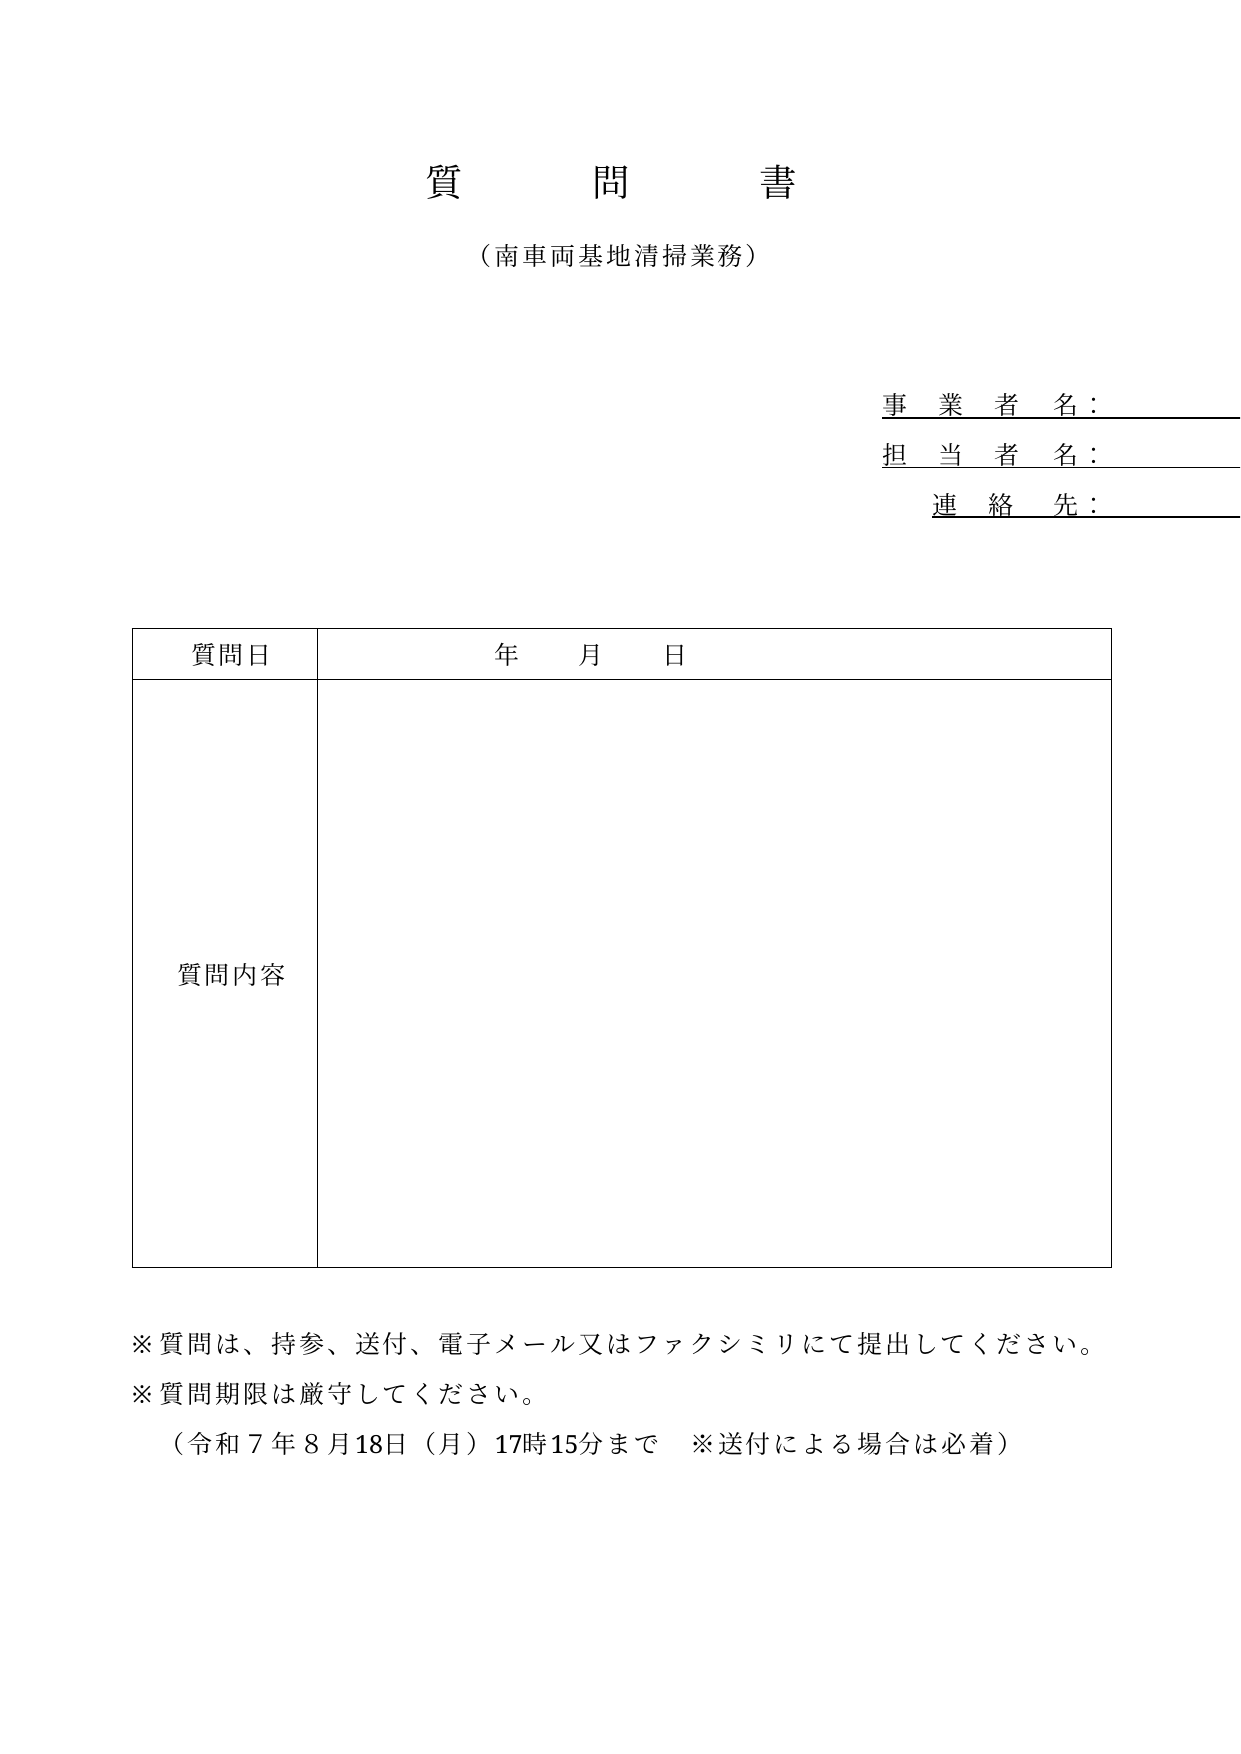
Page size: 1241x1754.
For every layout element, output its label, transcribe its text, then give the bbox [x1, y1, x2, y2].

text （南車両基地清掃業務） [132, 230, 1109, 279]
text 事業者名： [132, 379, 1109, 429]
table_cell 質問内容 [133, 680, 317, 1267]
text （令和７年８月18日（月）17時15分まで ※送付による場合は必着） [132, 1417, 1109, 1467]
table_header 質問日 [133, 629, 317, 679]
table_cell [318, 680, 1111, 1267]
text 質 問 書 [132, 130, 1109, 230]
text 連絡先： [132, 479, 1109, 528]
text ※質問期限は厳守してください。 [132, 1368, 1109, 1417]
table_header 年 月 日 [318, 629, 1111, 679]
text ※質問は、持参、送付、電子メール又はファクシミリにて提出してください。 [132, 1318, 1109, 1368]
text 担当者名： [132, 429, 1109, 479]
